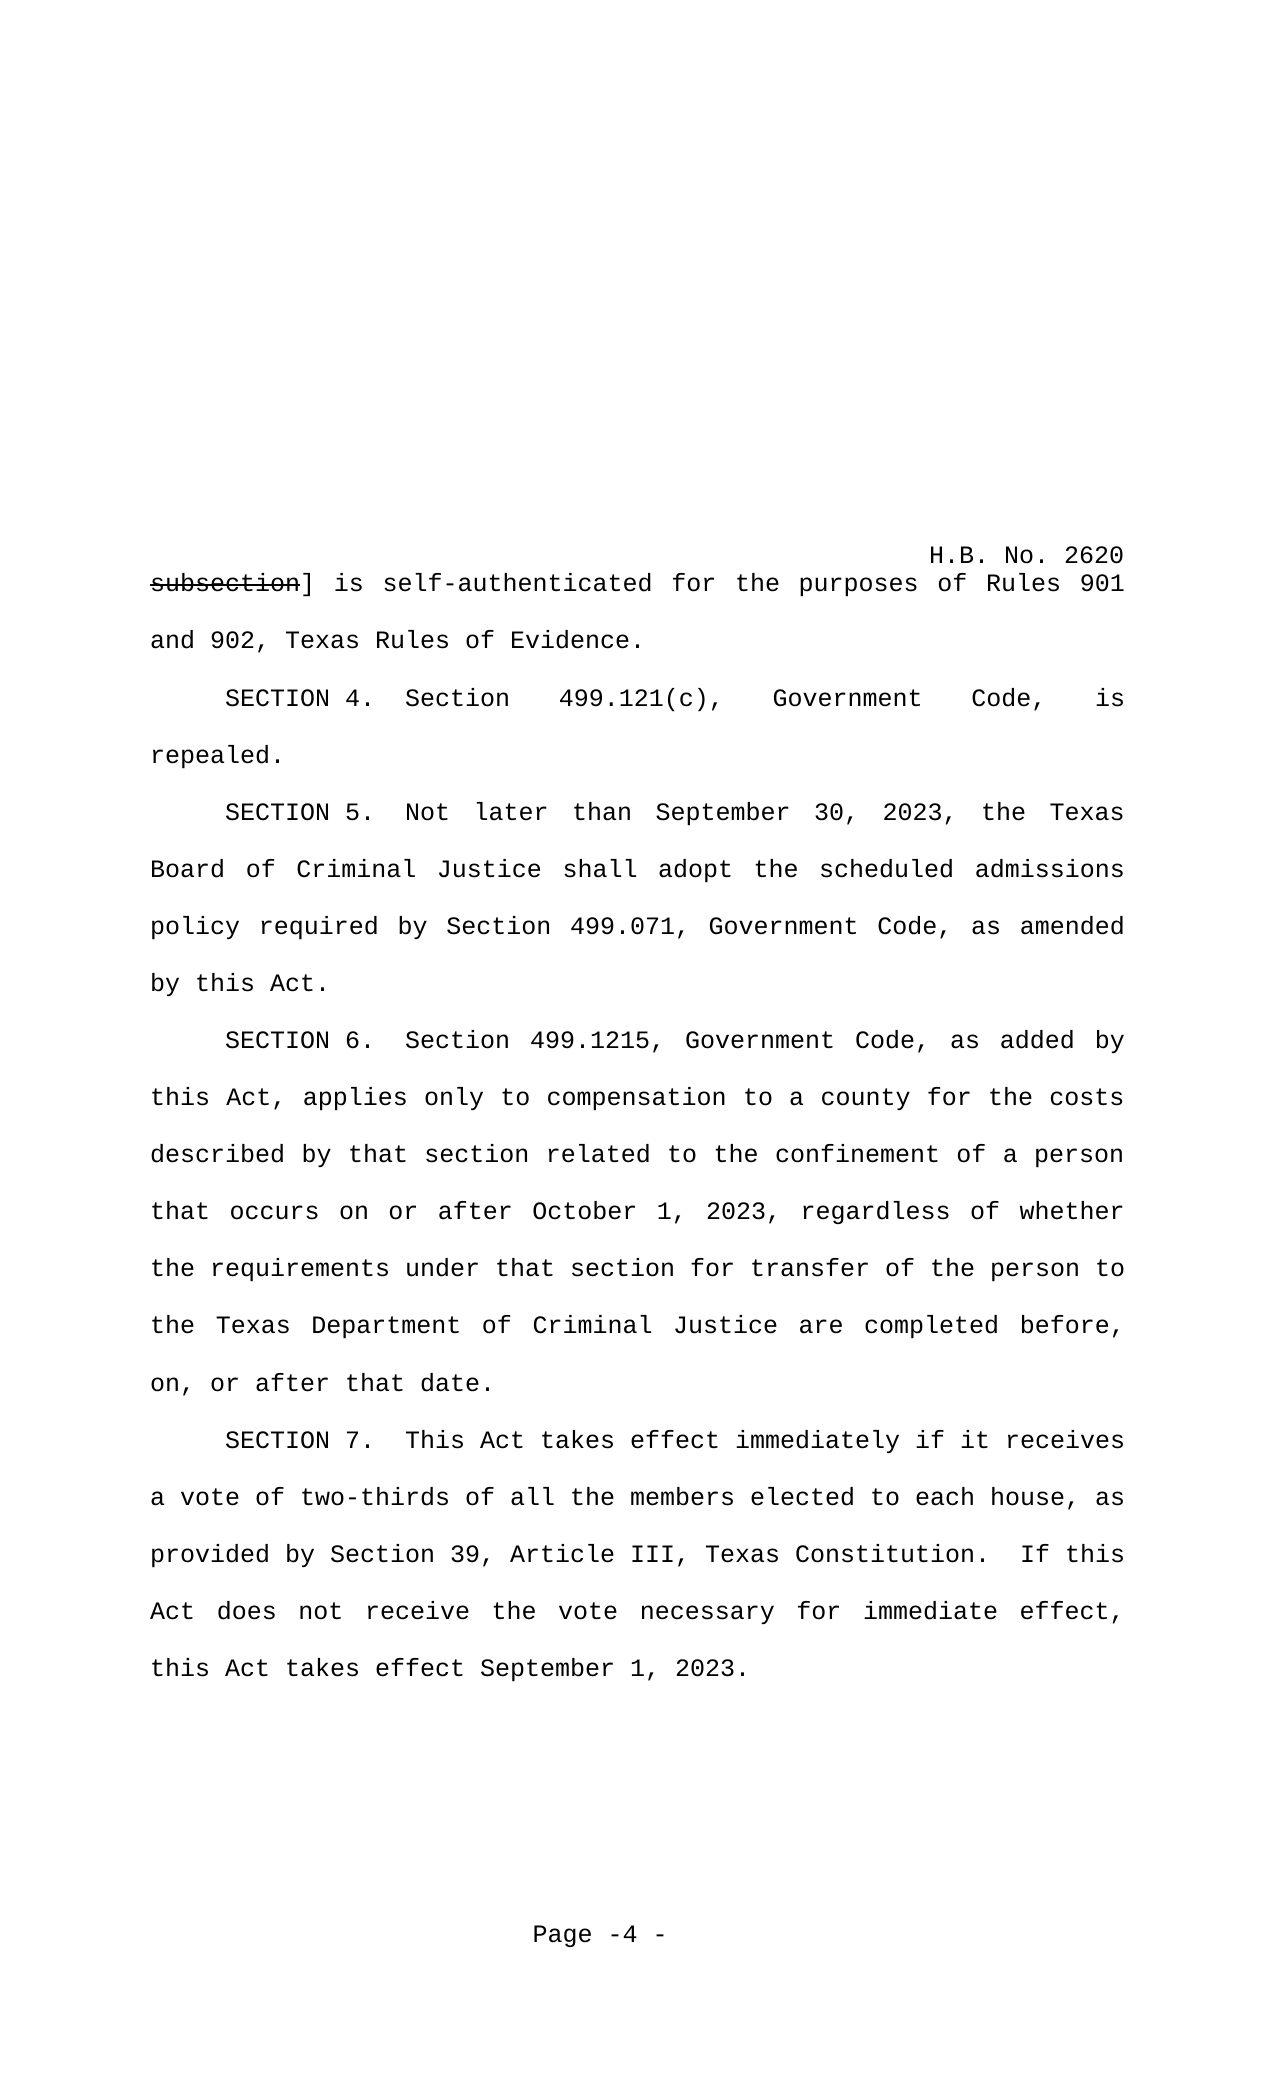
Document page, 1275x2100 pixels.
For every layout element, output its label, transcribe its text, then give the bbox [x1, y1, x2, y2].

text SECTION 5. Not later than September 30, 2023, the Texas Board of Criminal Justice shall adopt the scheduled admissions policy required by Section 499.071, Government Code, as amended by this Act. [150, 799, 1125, 999]
text SECTION 6. Section 499.1215, Government Code, as added by this Act, applies only to compensation to a county for the costs described by that section related to the confinement of a person that occurs on or after October 1, 2023, regardless of whether the requirements under that section for transfer of the person to the Texas Department of Criminal Justice are completed before, on, or after that date. [150, 1027, 1125, 1398]
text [150, 571, 1125, 656]
text SECTION 4. Section 499.121(c), Government Code, is repealed. [150, 685, 1125, 771]
text SECTION 7. This Act takes effect immediately if it receives a vote of two-thirds of all the members elected to each house, as provided by Section 39, Article III, Texas Constitution. If this Act does not receive the vote necessary for immediate effect, this Act takes effect September 1, 2023. [150, 1427, 1125, 1684]
